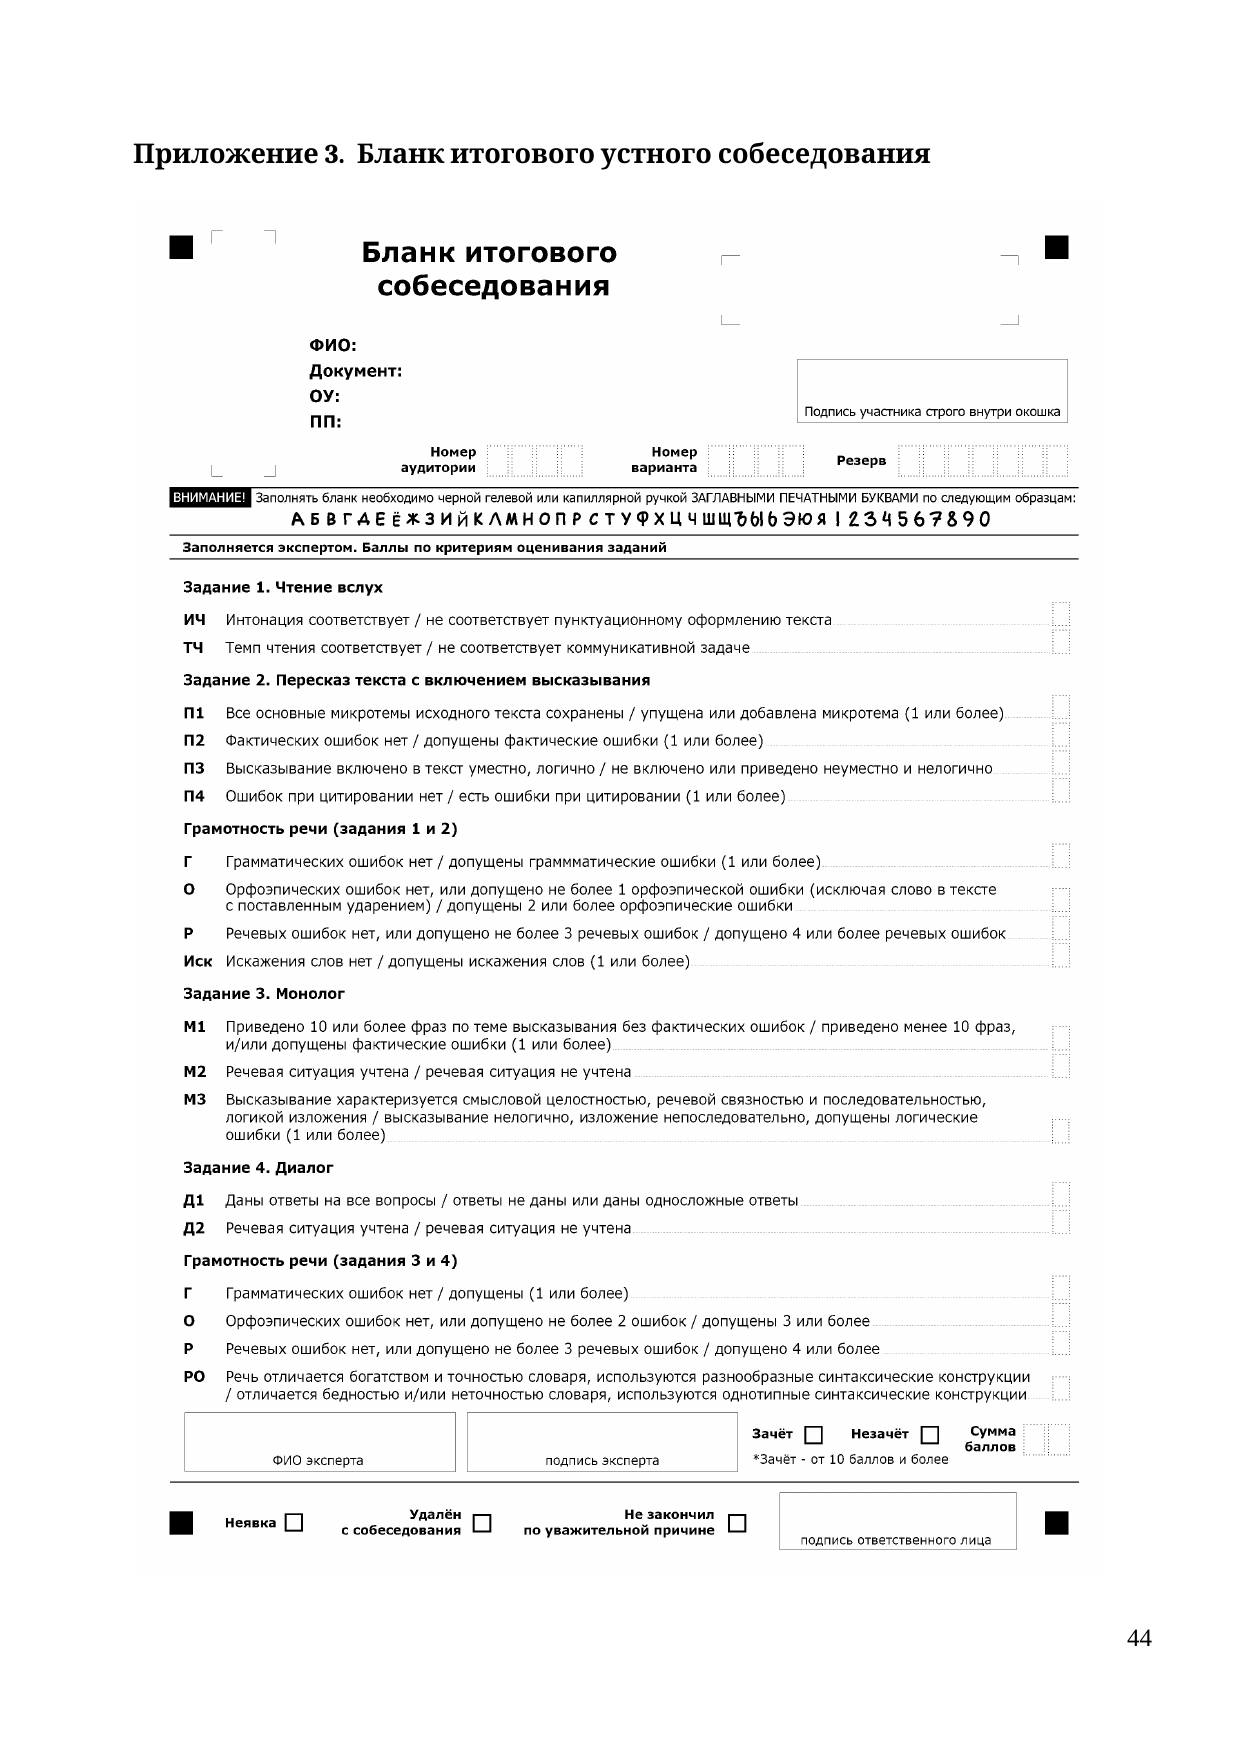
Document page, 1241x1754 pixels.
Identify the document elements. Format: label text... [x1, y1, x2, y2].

text Приложение 3. Бланк итогового устного собеседования [133, 139, 1152, 170]
picture [132, 198, 1104, 1573]
